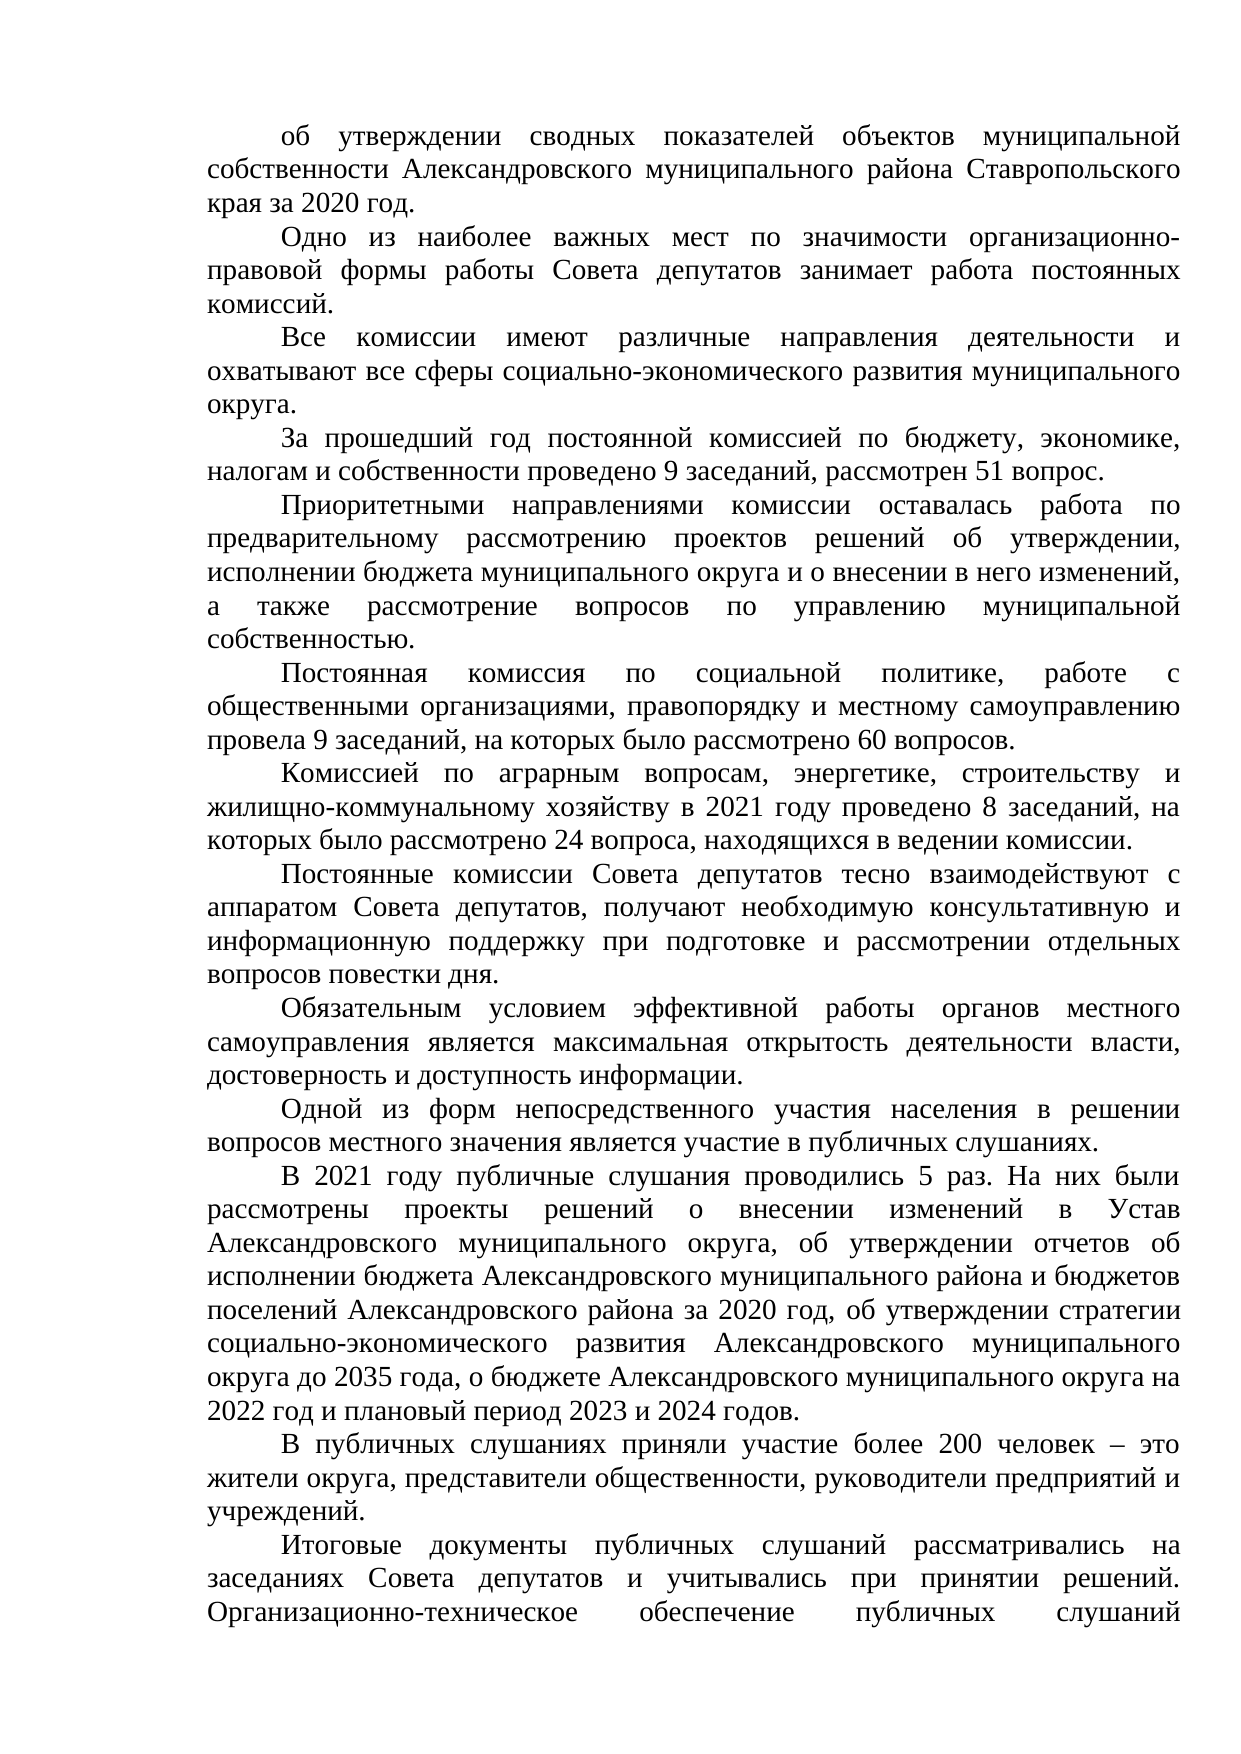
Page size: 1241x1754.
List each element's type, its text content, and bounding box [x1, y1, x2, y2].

text Комиссией по аграрным вопросам, энергетике, строительству и жилищно-коммунальному хозяйству в 2021 году проведено 8 заседаний, на которых было рассмотрено 24 вопроса, находящихся в ведении комиссии. [207, 755, 1181, 856]
text В публичных слушаниях приняли участие более 200 человек – это жители округа, представители общественности, руководители предприятий и учреждений. [207, 1426, 1181, 1527]
text Обязательным условием эффективной работы органов местного самоуправления является максимальная открытость деятельности власти, достоверность и доступность информации. [207, 990, 1181, 1091]
text Одной из форм непосредственного участия населения в решении вопросов местного значения является участие в публичных слушаниях. [207, 1091, 1181, 1158]
text Одно из наиболее важных мест по значимости организационно-правовой формы работы Совета депутатов занимает работа постоянных комиссий. [207, 219, 1181, 319]
text об утверждении сводных показателей объектов муниципальной собственности Александровского муниципального района Ставропольского края за 2020 год. [207, 118, 1181, 219]
text Постоянные комиссии Совета депутатов тесно взаимодействуют с аппаратом Совета депутатов, получают необходимую консультативную и информационную поддержку при подготовке и рассмотрении отдельных вопросов повестки дня. [207, 856, 1181, 990]
text За прошедший год постоянной комиссией по бюджету, экономике, налогам и собственности проведено 9 заседаний, рассмотрен 51 вопрос. [207, 420, 1181, 487]
text Все комиссии имеют различные направления деятельности и охватывают все сферы социально-экономического развития муниципального округа. [207, 319, 1181, 420]
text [207, 1527, 1181, 1627]
text Приоритетными направлениями комиссии оставалась работа по предварительному рассмотрению проектов решений об утверждении, исполнении бюджета муниципального округа и о внесении в него изменений, а также рассмотрение вопросов по управлению муниципальной собственностью. [207, 487, 1181, 655]
text В 2021 году публичные слушания проводились 5 раз. На них были рассмотрены проекты решений о внесении изменений в Устав Александровского муниципального округа, об утверждении отчетов об исполнении бюджета Александровского муниципального района и бюджетов поселений Александровского района за 2020 год, об утверждении стратегии социально-экономического развития Александровского муниципального округа до 2035 года, о бюджете Александровского муниципального округа на 2022 год и плановый период 2023 и 2024 годов. [207, 1158, 1181, 1426]
text Постоянная комиссия по социальной политике, работе с общественными организациями, правопорядку и местному самоуправлению провела 9 заседаний, на которых было рассмотрено 60 вопросов. [207, 655, 1181, 755]
